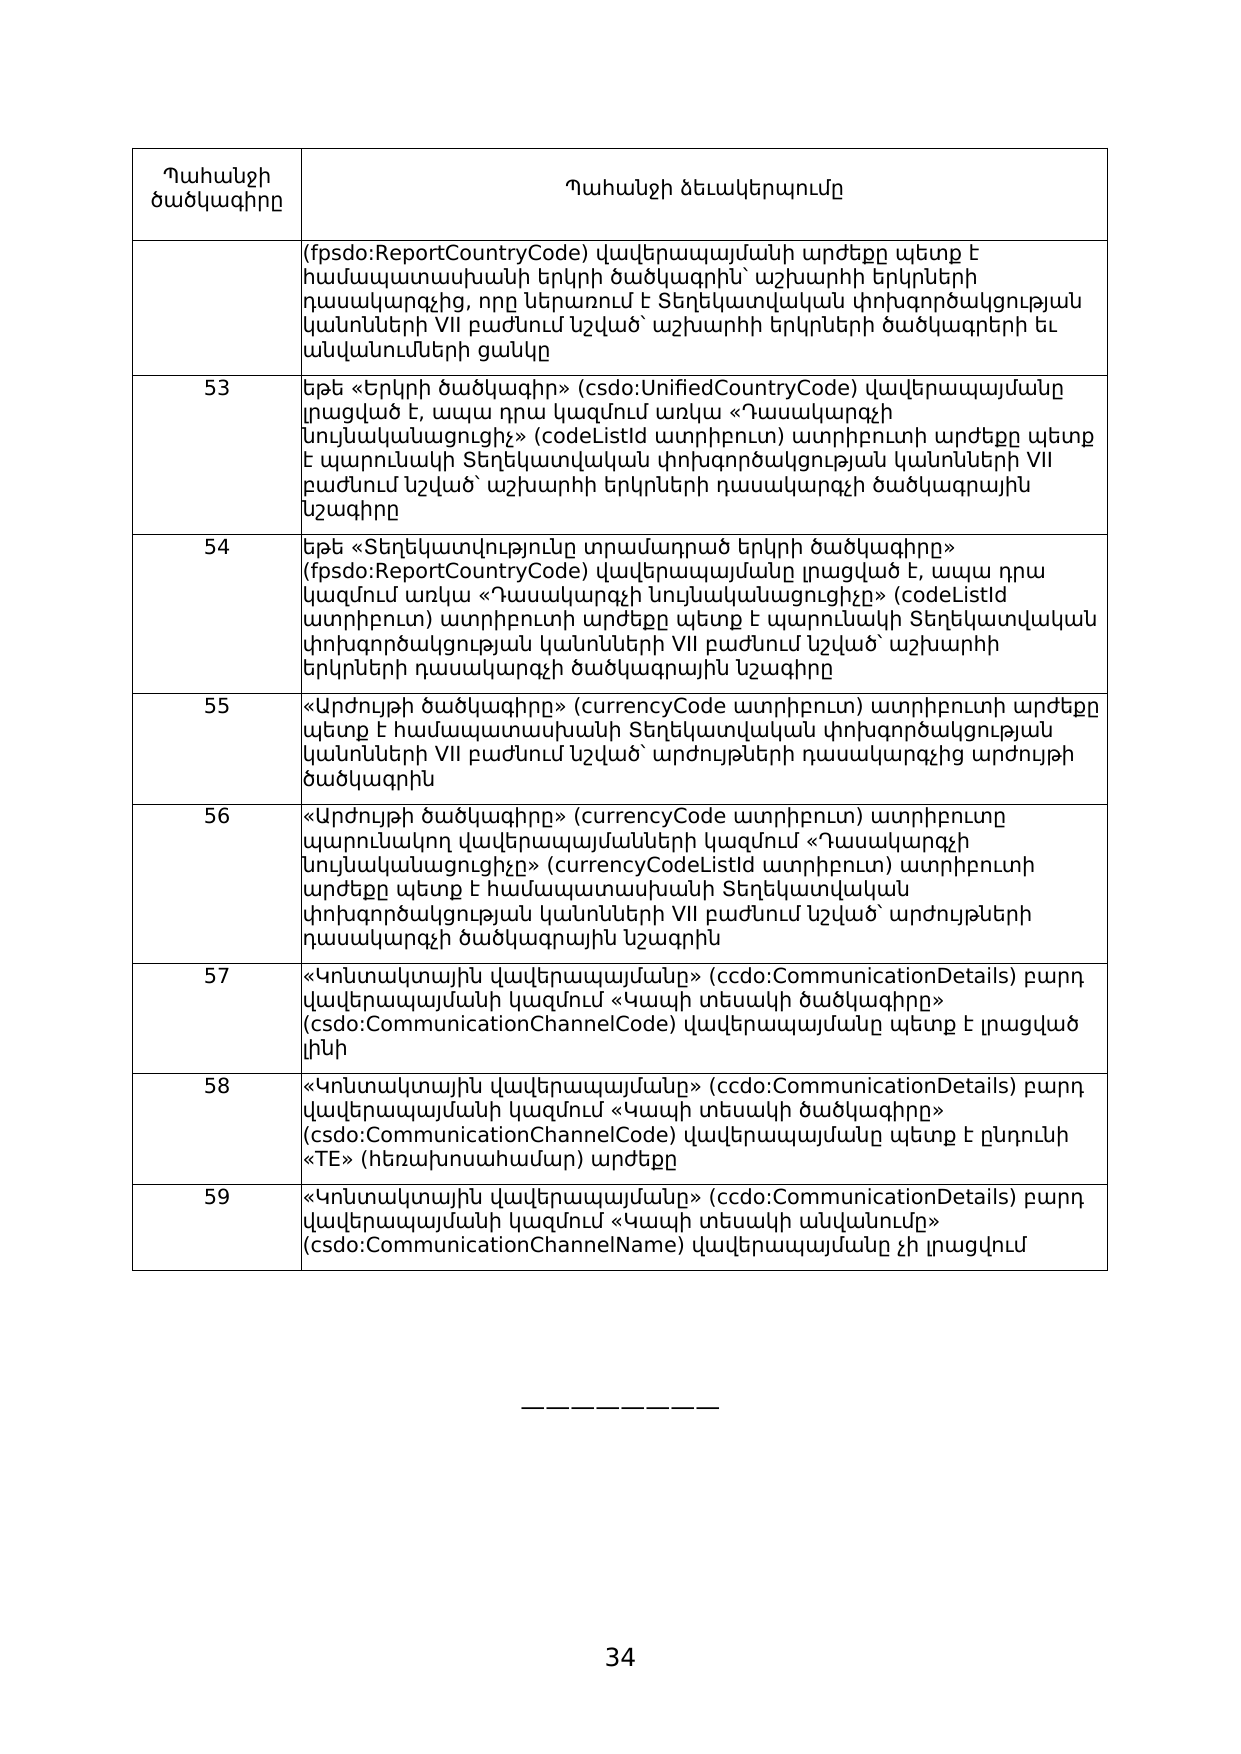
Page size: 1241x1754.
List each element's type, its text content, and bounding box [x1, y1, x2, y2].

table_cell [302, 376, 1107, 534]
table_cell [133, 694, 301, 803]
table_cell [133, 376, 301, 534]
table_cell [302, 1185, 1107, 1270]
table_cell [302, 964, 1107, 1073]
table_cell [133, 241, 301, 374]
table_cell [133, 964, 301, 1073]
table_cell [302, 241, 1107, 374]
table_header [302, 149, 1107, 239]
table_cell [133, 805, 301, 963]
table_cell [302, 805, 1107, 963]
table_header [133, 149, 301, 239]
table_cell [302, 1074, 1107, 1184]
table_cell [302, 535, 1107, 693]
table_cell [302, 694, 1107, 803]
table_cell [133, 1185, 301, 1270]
text ———————— [148, 1392, 1092, 1421]
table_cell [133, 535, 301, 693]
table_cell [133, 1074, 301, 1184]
